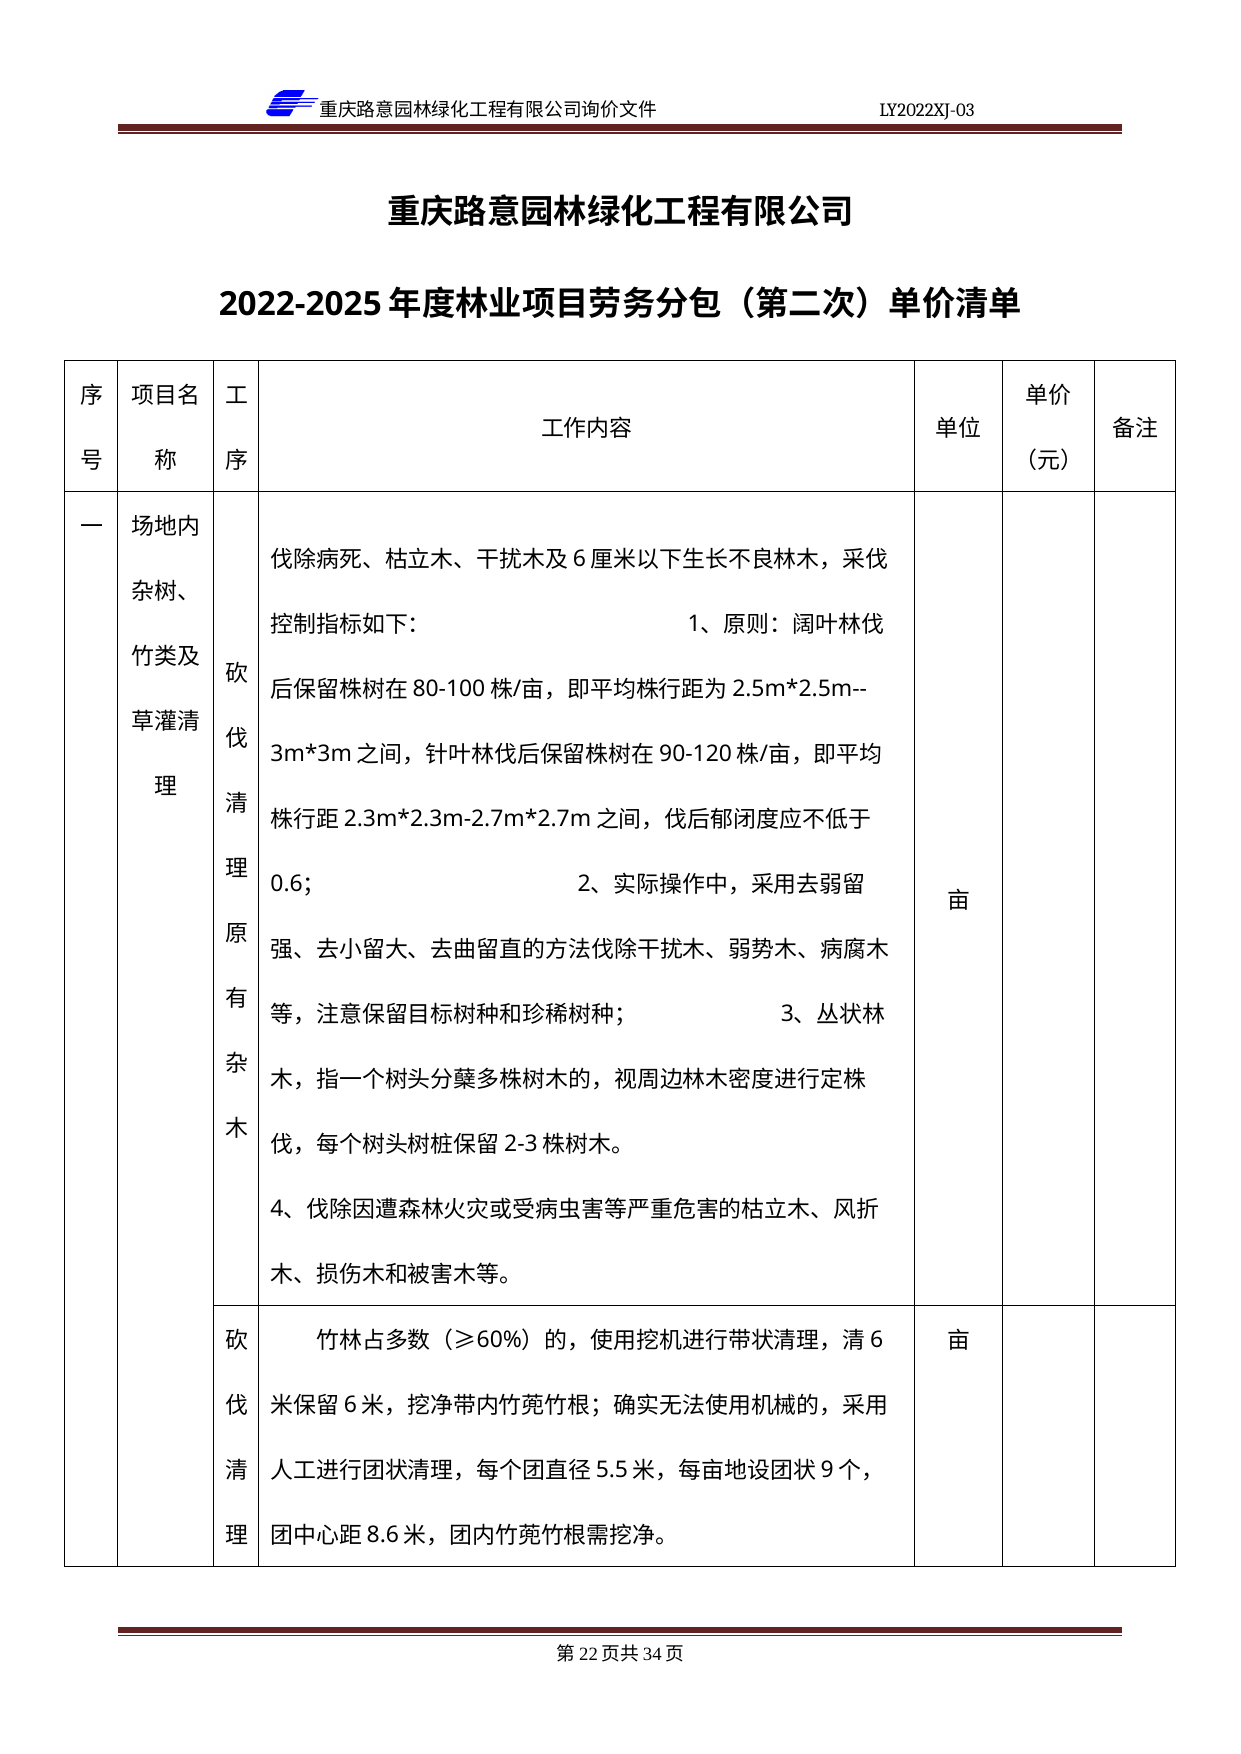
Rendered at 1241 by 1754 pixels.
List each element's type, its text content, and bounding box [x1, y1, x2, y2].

table_cell [1095, 1306, 1175, 1566]
table_cell [1003, 1306, 1094, 1566]
table_header 备注 [1095, 361, 1175, 491]
table_header 序号 [65, 361, 117, 491]
table_cell [1003, 492, 1094, 1305]
table_cell 亩 [915, 1306, 1002, 1566]
table_header 单价（元） [1003, 361, 1094, 491]
table_cell 一 [65, 492, 117, 1566]
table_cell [259, 1306, 914, 1566]
subtitle 2022-2025年度林业项目劳务分包（第二次）单价清单 [118, 268, 1122, 333]
table_header 工作内容 [259, 361, 914, 491]
table_cell 砍伐清理原有杂木 [214, 492, 258, 1305]
table_cell 亩 [915, 492, 1002, 1305]
table_cell 砍伐清理原有竹类 [214, 1306, 258, 1566]
table_cell 伐除病死、枯立木、干扰木及6厘米以下生长不良林木，采伐控制指标如下： 1、原则：阔叶林伐后保留株树在80-100株/亩，即平均株行距为2.5m*2.5m--3m*3m之间，针叶林伐后保留株树在90-120株/亩，即平均株行距2.3m*2.3m-2.7m*2.7m之间，伐后郁闭度应不低于0.6； 2、实际操作中，采用去弱留强、去小留大、去曲留直的方法伐除干扰木、弱势木、病腐木等，注意保留目标树种和珍稀树种； 3、丛状林木，指一个树头分蘖多株树木的，视周边林木密度进行定株伐，每个树头树桩保留2-3株树木。 4、伐除因遭森林火灾或受病虫害等严重危害的枯立木、风折木、损伤木和被害木等。 [259, 492, 914, 1305]
picture [266, 88, 319, 117]
table_header 项目名称 [118, 361, 213, 491]
table_header 单位 [915, 361, 1002, 491]
table_cell 场地内杂树、竹类及草灌清理 [118, 492, 213, 1566]
table_cell [1095, 492, 1175, 1305]
table_header 工序 [214, 361, 258, 491]
subtitle 重庆路意园林绿化工程有限公司 [118, 176, 1122, 241]
